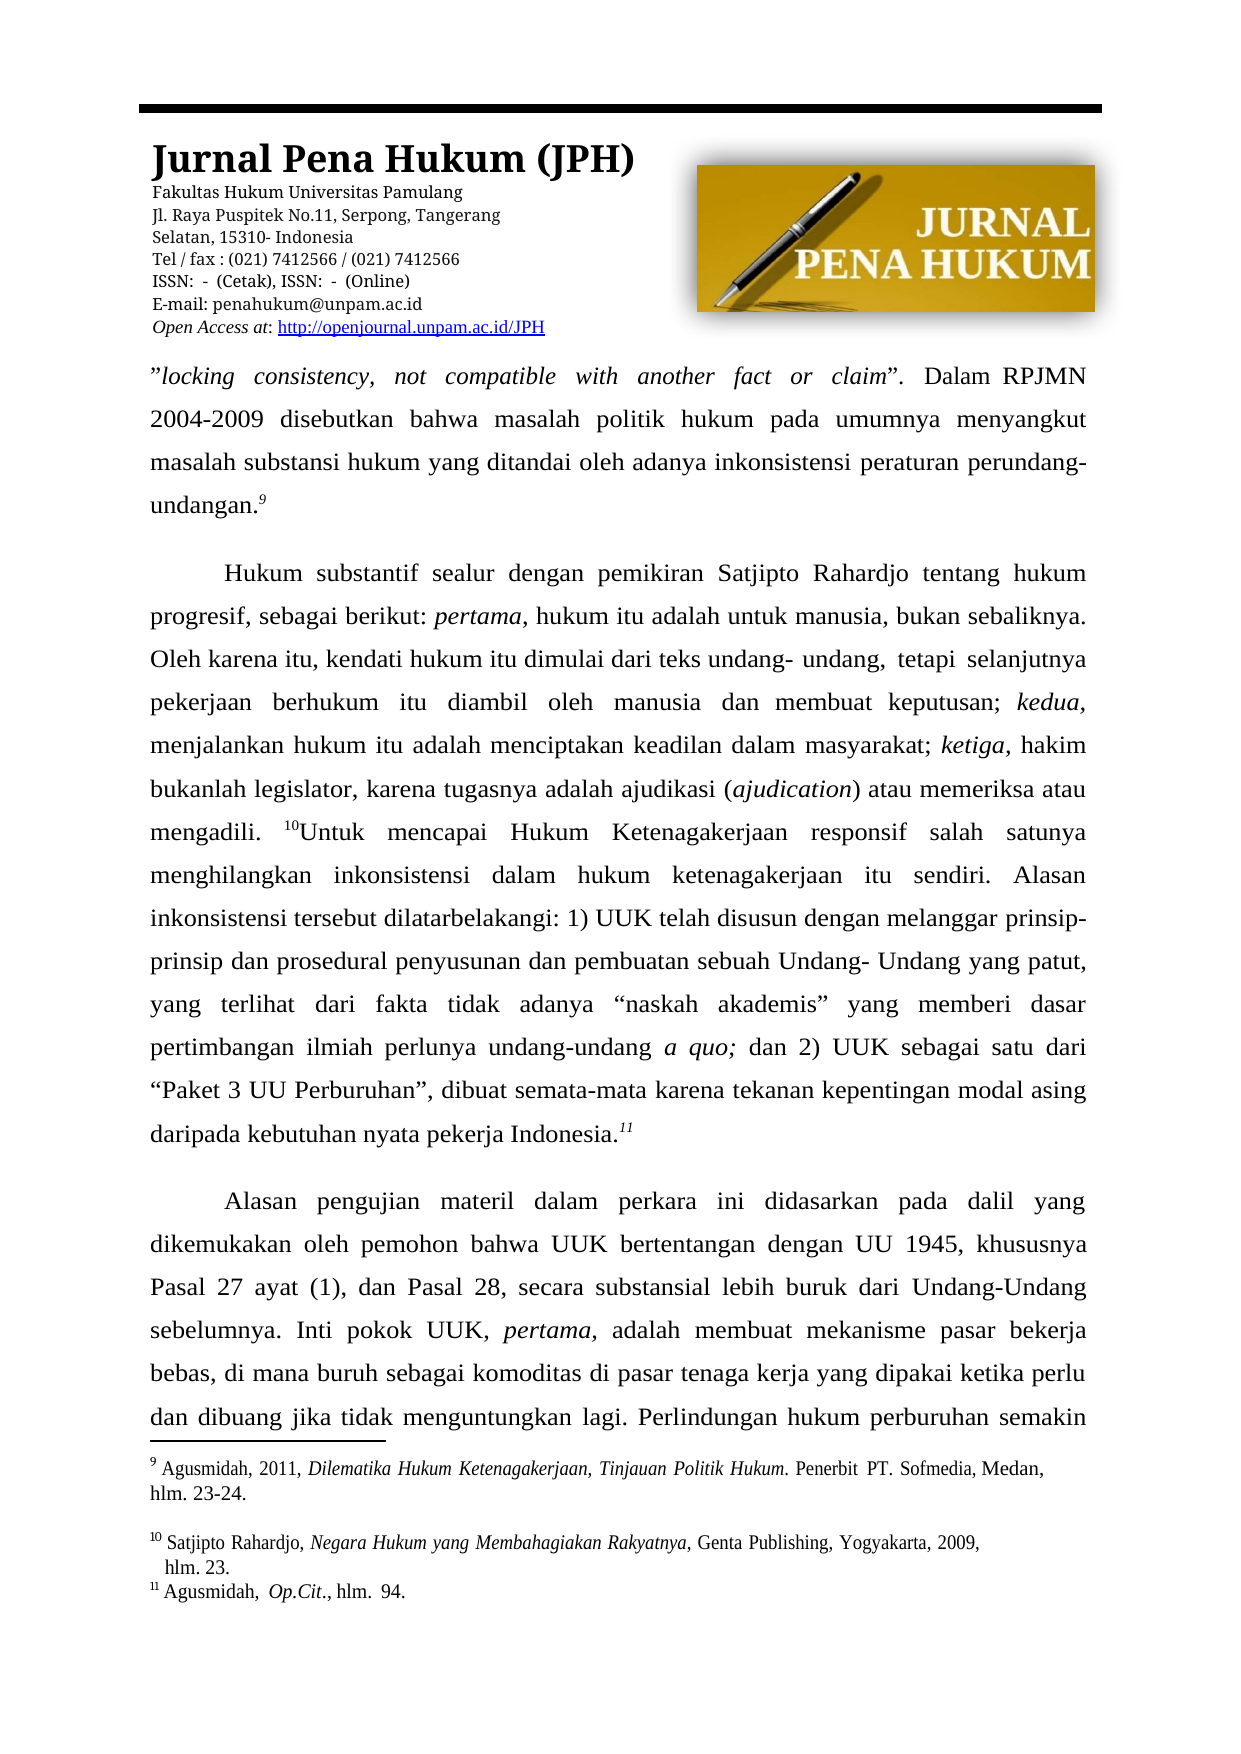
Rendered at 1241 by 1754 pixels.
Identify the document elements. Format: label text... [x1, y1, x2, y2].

picture [697, 165, 1095, 312]
text Hukum substantif sealur dengan pemikiran Satjipto Rahardjo tentang hukum progresif, sebagai berikut: pertama, hukum itu adalah untuk manusia, bukan sebaliknya. Oleh karena itu, kendati hukum itu dimulai dari teks undang- undang, tetapi selanjutnya pekerjaan berhukum itu diambil oleh manusia dan membuat keputusan; kedua, menjalankan hukum itu adalah menciptakan keadilan dalam masyarakat; ketiga, hakim bukanlah legislator, karena tugasnya adalah ajudikasi (ajudication) atau memeriksa atau mengadili. Untuk mencapai Hukum Ketenagakerjaan responsif salah satunya menghilangkan inkonsistensi dalam hukum ketenagakerjaan itu sendiri. Alasan inkonsistensi tersebut dilatarbelakangi: 1) UUK telah disusun dengan melanggar prinsip-prinsip dan prosedural penyusunan dan pembuatan sebuah Undang- Undang yang patut, yang terlihat dari fakta tidak adanya “naskah akademis” yang memberi dasar pertimbangan ilmiah perlunya undang-undang a quo; dan 2) UUK sebagai satu dari “Paket 3 UU Perburuhan”, dibuat semata-mata karena tekanan kepentingan modal asing daripada kebutuhan nyata pekerja Indonesia. [150, 558, 1087, 1147]
